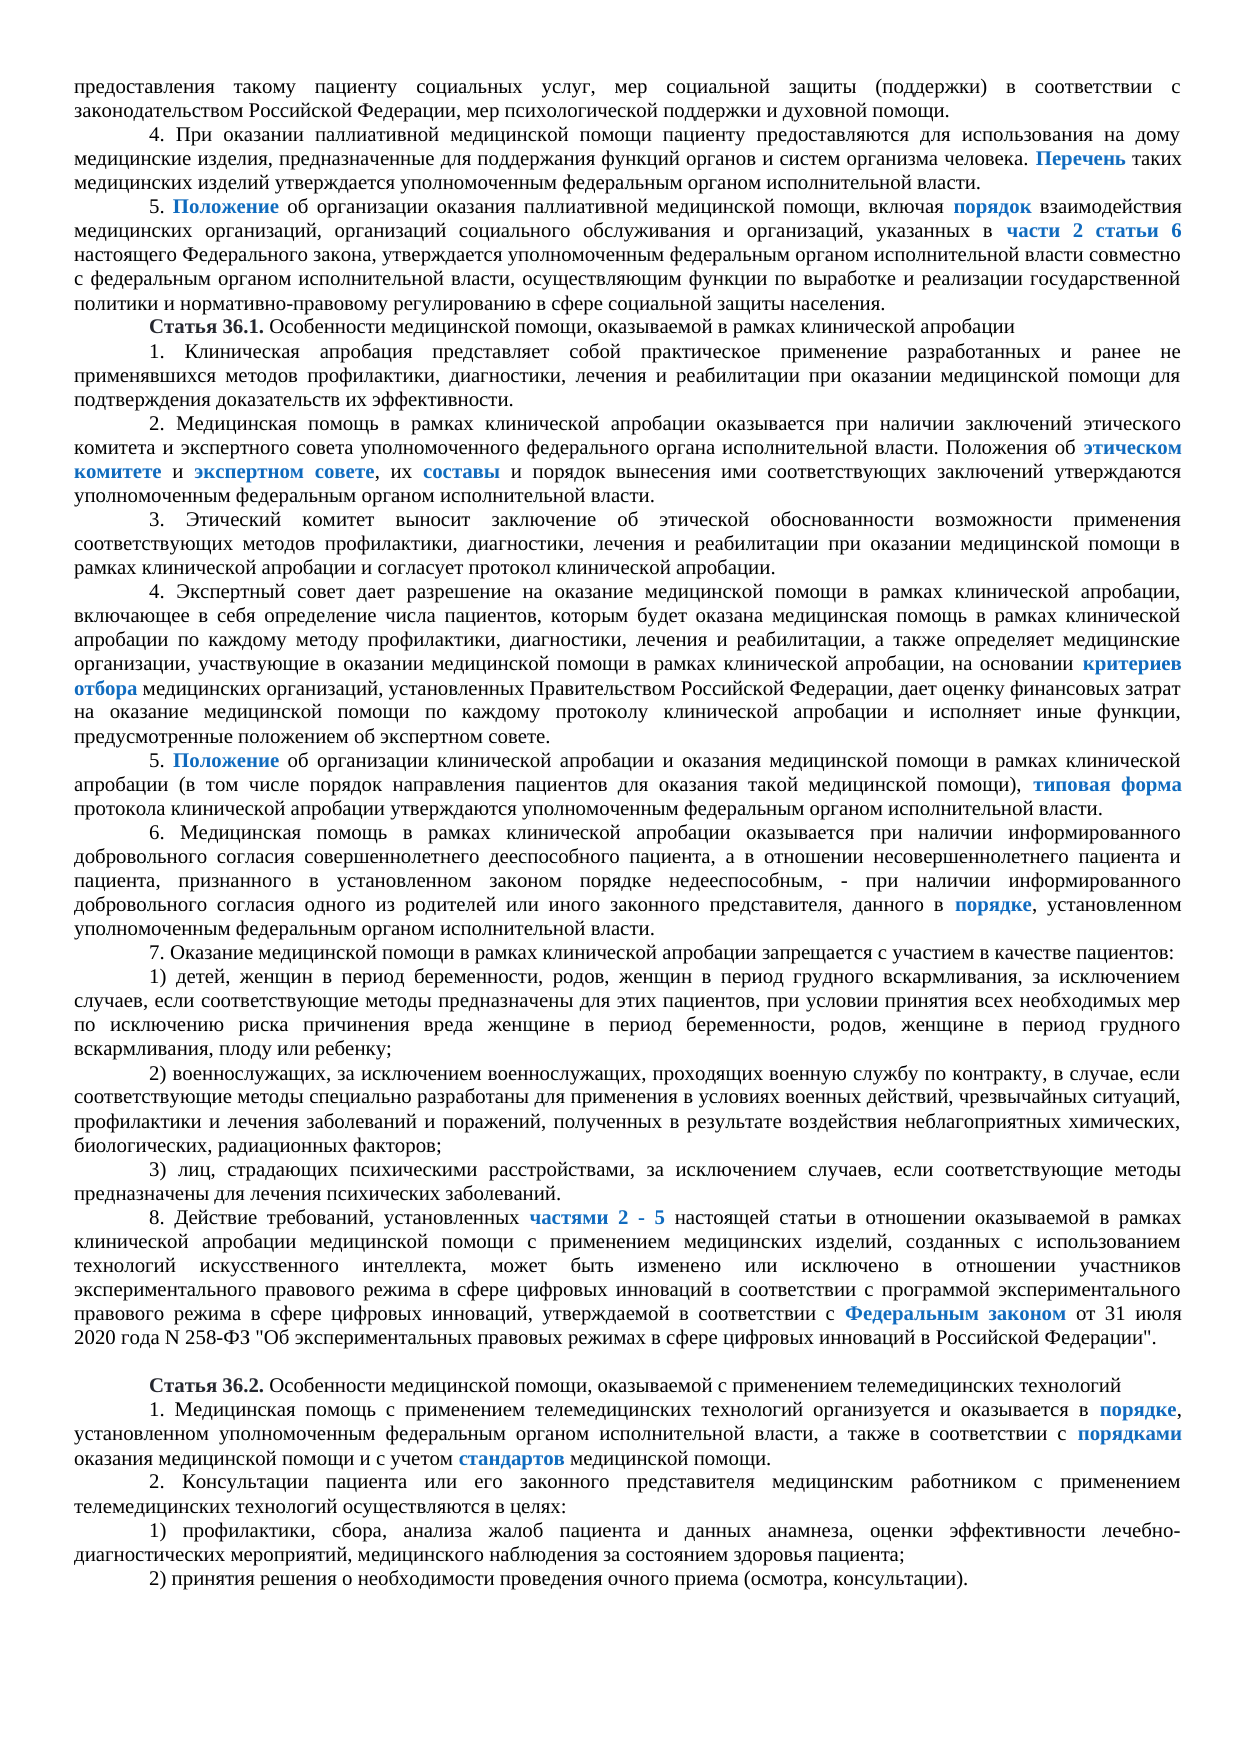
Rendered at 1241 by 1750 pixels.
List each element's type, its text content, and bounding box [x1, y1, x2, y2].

text 7. Оказание медицинской помощи в рамках клинической апробации запрещается с участием в качестве пациентов: [74, 940, 1182, 964]
text Статья 36.1. Особенности медицинской помощи, оказываемой в рамках клинической апробации [149, 314, 1182, 338]
text 2. Консультации пациента или его законного представителя медицинским работником с применением телемедицинских технологий осуществляются в целях: [74, 1469, 1182, 1518]
text 1. Клиническая апробация представляет собой практическое применение разработанных и ранее не применявшихся методов профилактики, диагностики, лечения и реабилитации при оказании медицинской помощи для подтверждения доказательств их эффективности. [74, 338, 1182, 411]
text Статья 36.2. Особенности медицинской помощи, оказываемой с применением телемедицинских технологий [149, 1373, 1182, 1397]
text 5. Положение об организации клинической апробации и оказания медицинской помощи в рамках клинической апробации (в том числе порядок направления пациентов для оказания такой медицинской помощи), типовая форма протокола клинической апробации утверждаются уполномоченным федеральным органом исполнительной власти. [74, 748, 1182, 820]
text 3) лиц, страдающих психическими расстройствами, за исключением случаев, если соответствующие методы предназначены для лечения психических заболеваний. [74, 1157, 1182, 1205]
text 6. Медицинская помощь в рамках клинической апробации оказывается при наличии информированного добровольного согласия совершеннолетнего дееспособного пациента, а в отношении несовершеннолетнего пациента и пациента, признанного в установленном законом порядке недееспособным, - при наличии информированного добровольного согласия одного из родителей или иного законного представителя, данного в порядке, установленном уполномоченным федеральным органом исполнительной власти. [74, 820, 1182, 940]
text 1. Медицинская помощь с применением телемедицинских технологий организуется и оказывается в порядке, установленном уполномоченным федеральным органом исполнительной власти, а также в соответствии с порядками оказания медицинской помощи и с учетом стандартов медицинской помощи. [74, 1397, 1182, 1469]
text 8. Действие требований, установленных частями 2 - 5 настоящей статьи в отношении оказываемой в рамках клинической апробации медицинской помощи с применением медицинских изделий, созданных с использованием технологий искусственного интеллекта, может быть изменено или исключено в отношении участников экспериментального правового режима в сфере цифровых инноваций в соответствии с программой экспериментального правового режима в сфере цифровых инноваций, утверждаемой в соответствии с Федеральным законом от 31 июля 2020 года N 258-ФЗ "Об экспериментальных правовых режимах в сфере цифровых инноваций в Российской Федерации". [74, 1205, 1182, 1349]
text 2. Медицинская помощь в рамках клинической апробации оказывается при наличии заключений этического комитета и экспертного совета уполномоченного федерального органа исполнительной власти. Положения об этическом комитете и экспертном совете, их составы и порядок вынесения ими соответствующих заключений утверждаются уполномоченным федеральным органом исполнительной власти. [74, 411, 1182, 507]
text 3. Этический комитет выносит заключение об этической обоснованности возможности применения соответствующих методов профилактики, диагностики, лечения и реабилитации при оказании медицинской помощи в рамках клинической апробации и согласует протокол клинической апробации. [74, 507, 1182, 579]
text 5. Положение об организации оказания паллиативной медицинской помощи, включая порядок взаимодействия медицинских организаций, организаций социального обслуживания и организаций, указанных в части 2 статьи 6 настоящего Федерального закона, утверждается уполномоченным федеральным органом исполнительной власти совместно с федеральным органом исполнительной власти, осуществляющим функции по выработке и реализации государственной политики и нормативно-правовому регулированию в сфере социальной защиты населения. [74, 194, 1182, 314]
text 1) детей, женщин в период беременности, родов, женщин в период грудного вскармливания, за исключением случаев, если соответствующие методы предназначены для этих пациентов, при условии принятия всех необходимых мер по исключению риска причинения вреда женщине в период беременности, родов, женщине в период грудного вскармливания, плоду или ребенку; [74, 964, 1182, 1060]
text 2) военнослужащих, за исключением военнослужащих, проходящих военную службу по контракту, в случае, если соответствующие методы специально разработаны для применения в условиях военных действий, чрезвычайных ситуаций, профилактики и лечения заболеваний и поражений, полученных в результате воздействия неблагоприятных химических, биологических, радиационных факторов; [74, 1060, 1182, 1157]
text 4. Экспертный совет дает разрешение на оказание медицинской помощи в рамках клинической апробации, включающее в себя определение числа пациентов, которым будет оказана медицинская помощь в рамках клинической апробации по каждому методу профилактики, диагностики, лечения и реабилитации, а также определяет медицинские организации, участвующие в оказании медицинской помощи в рамках клинической апробации, на основании критериев отбора медицинских организаций, установленных Правительством Российской Федерации, дает оценку финансовых затрат на оказание медицинской помощи по каждому протоколу клинической апробации и исполняет иные функции, предусмотренные положением об экспертном совете. [74, 579, 1182, 748]
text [74, 74, 1182, 122]
text 4. При оказании паллиативной медицинской помощи пациенту предоставляются для использования на дому медицинские изделия, предназначенные для поддержания функций органов и систем организма человека. Перечень таких медицинских изделий утверждается уполномоченным федеральным органом исполнительной власти. [74, 122, 1182, 194]
text 2) принятия решения о необходимости проведения очного приема (осмотра, консультации). [74, 1566, 1182, 1590]
text 1) профилактики, сбора, анализа жалоб пациента и данных анамнеза, оценки эффективности лечебно-диагностических мероприятий, медицинского наблюдения за состоянием здоровья пациента; [74, 1518, 1182, 1566]
